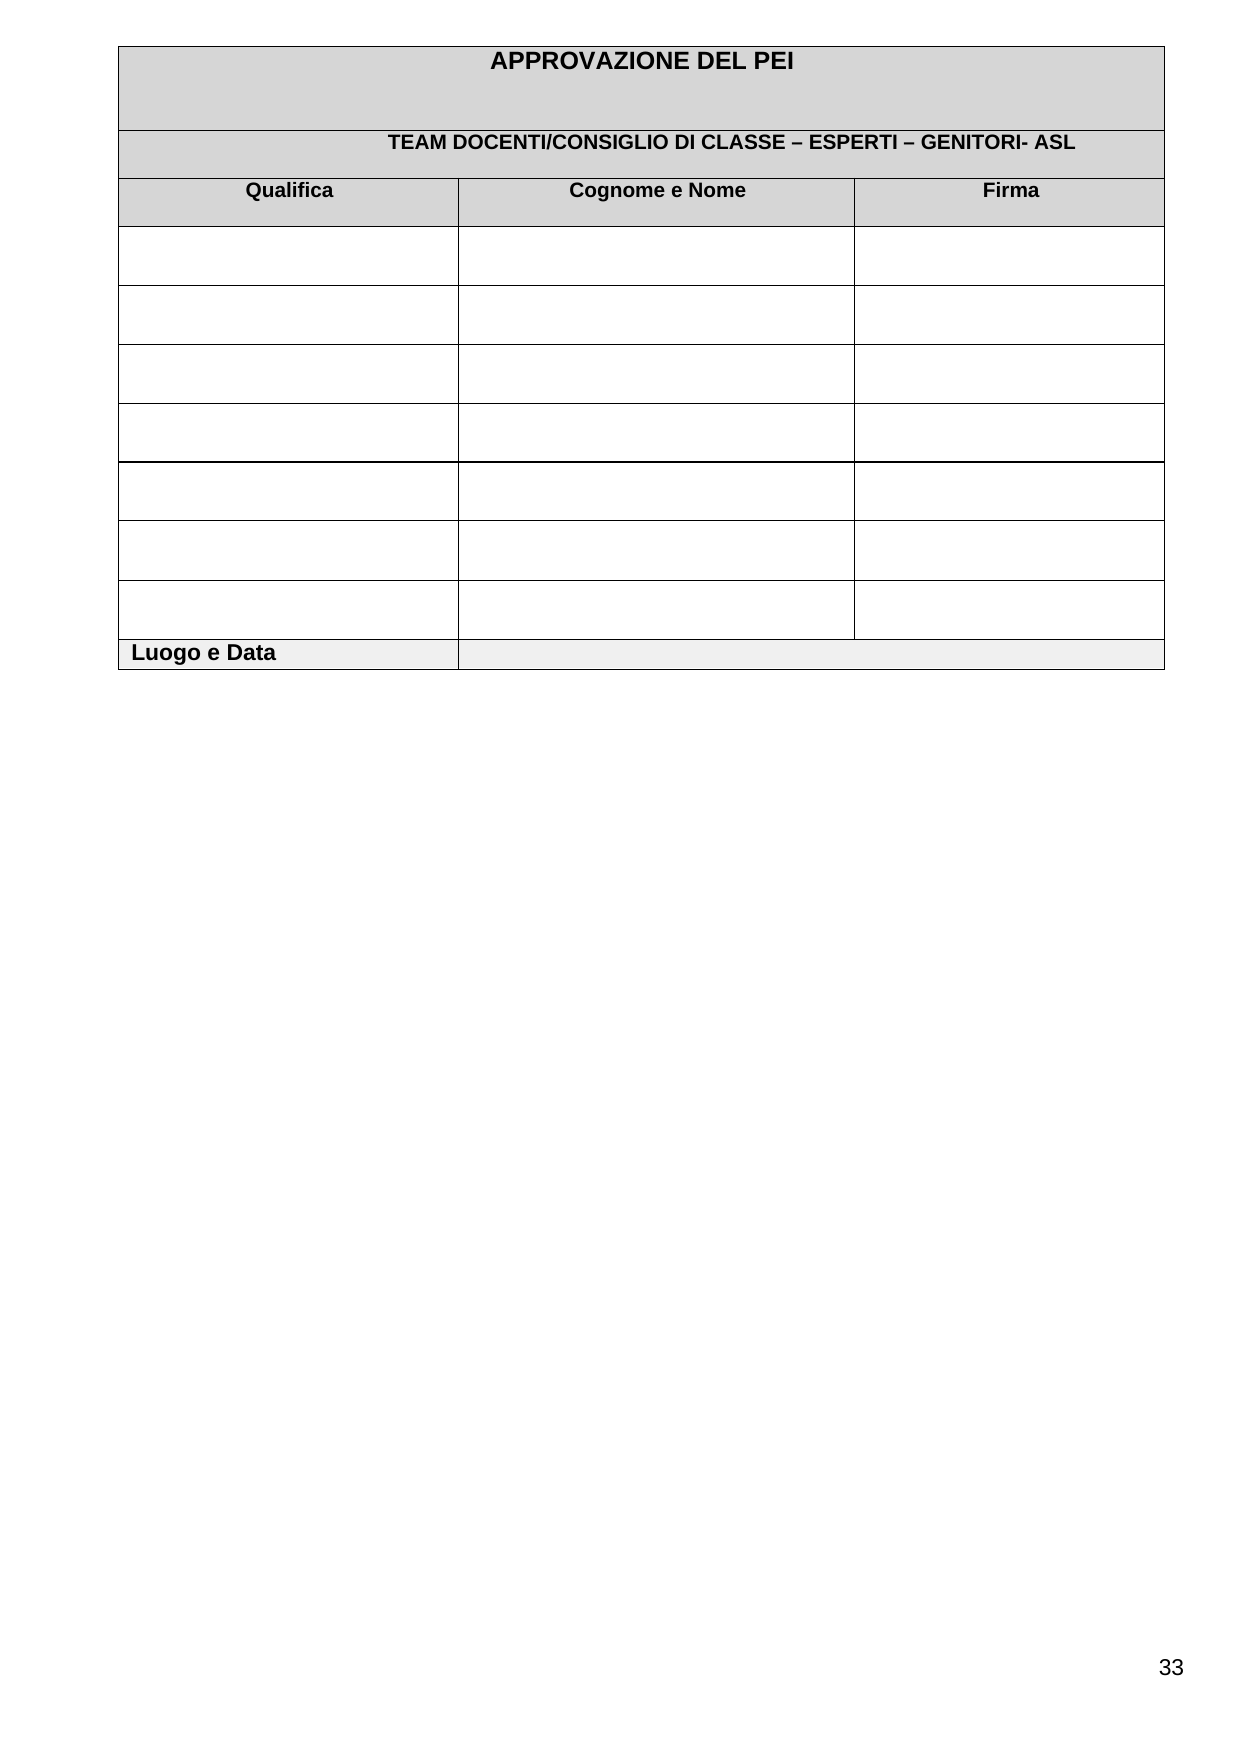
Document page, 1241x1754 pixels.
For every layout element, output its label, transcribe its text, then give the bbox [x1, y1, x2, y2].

table_cell [459, 463, 854, 520]
table_cell [119, 521, 458, 580]
table_cell Cognome e Nome [459, 179, 854, 226]
table_cell [459, 227, 854, 284]
table_cell [459, 521, 854, 580]
table_cell [855, 521, 1164, 580]
table_cell [855, 404, 1164, 461]
table_cell Luogo e Data [119, 640, 458, 668]
table_cell [119, 463, 458, 520]
table_cell [855, 463, 1164, 520]
table_cell [119, 581, 458, 639]
table_cell [459, 345, 854, 402]
table_cell [855, 227, 1164, 284]
table_cell Firma [855, 179, 1164, 226]
table_cell [459, 404, 854, 461]
table_cell [855, 345, 1164, 402]
table_cell [119, 286, 458, 343]
table_cell [459, 581, 854, 639]
table_header APPROVAZIONE DEL PEI [119, 47, 1164, 130]
table_cell [459, 286, 854, 343]
table_cell [459, 640, 1164, 668]
table_cell Qualifica [119, 179, 458, 226]
table_cell [855, 581, 1164, 639]
table_cell [119, 404, 458, 461]
table_cell TEAM DOCENTI/CONSIGLIO DI CLASSE – ESPERTI – GENITORI- ASL [119, 131, 1164, 178]
table_cell [119, 345, 458, 402]
table_cell [855, 286, 1164, 343]
table_cell [119, 227, 458, 284]
